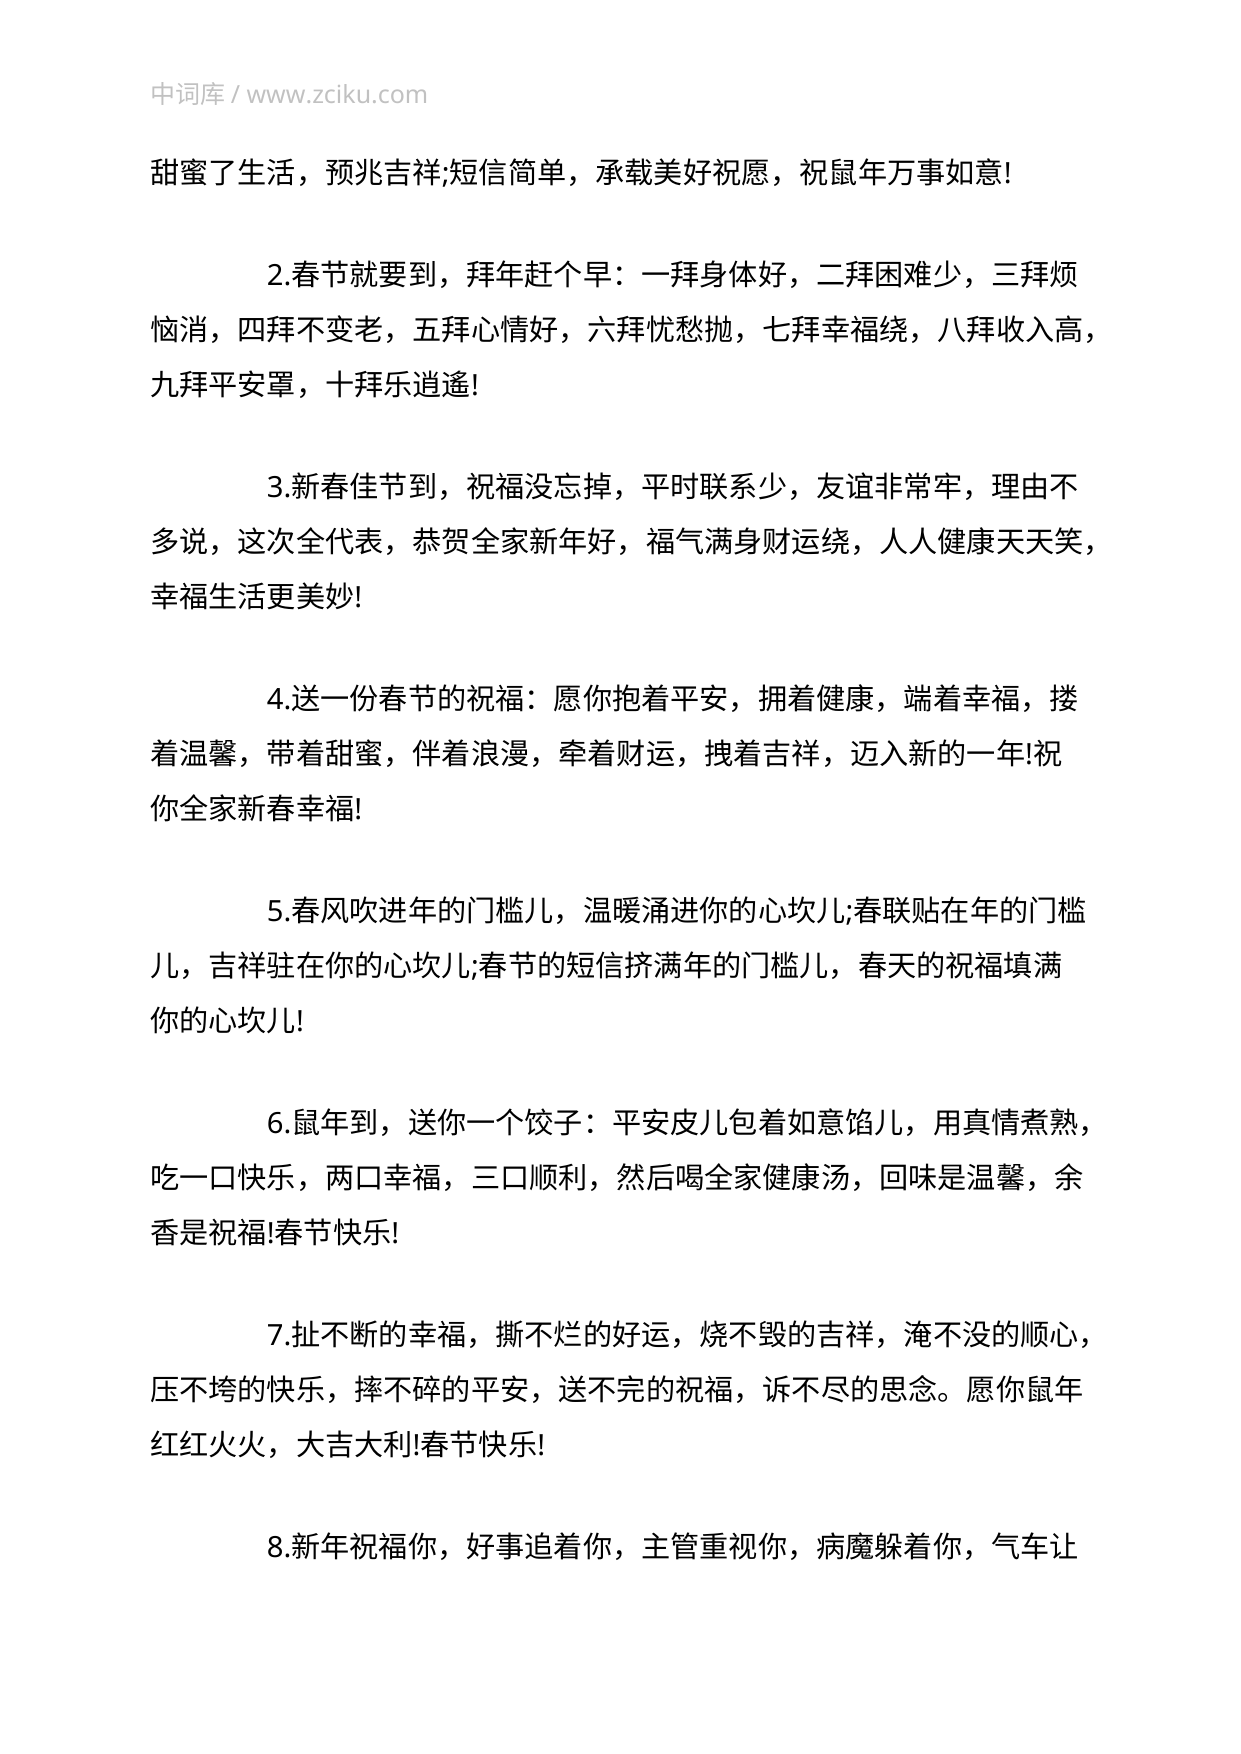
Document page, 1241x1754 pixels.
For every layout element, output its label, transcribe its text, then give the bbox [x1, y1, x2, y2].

text 6.鼠年到，送你一个饺子：平安皮儿包着如意馅儿，用真情煮熟，吃一口快乐，两口幸福，三口顺利，然后喝全家健康汤，回味是温馨，余香是祝福!春节快乐! [150, 1100, 1090, 1252]
text 2.春节就要到，拜年赶个早：一拜身体好，二拜困难少，三拜烦恼消，四拜不变老，五拜心情好，六拜忧愁抛，七拜幸福绕，八拜收入高，九拜平安罩，十拜乐逍遙! [150, 252, 1090, 404]
text 4.送一份春节的祝福：愿你抱着平安，拥着健康，端着幸福，搂着温馨，带着甜蜜，伴着浪漫，牵着财运，拽着吉祥，迈入新的一年!祝你全家新春幸福! [150, 676, 1090, 828]
text 5.春风吹进年的门槛儿，温暖涌进你的心坎儿;春联贴在年的门槛儿，吉祥驻在你的心坎儿;春节的短信挤满年的门槛儿，春天的祝福填满你的心坎儿! [150, 888, 1090, 1040]
text 3.新春佳节到，祝福没忘掉，平时联系少，友谊非常牢，理由不多说，这次全代表，恭贺全家新年好，福气满身财运绕，人人健康天天笑，幸福生活更美妙! [150, 464, 1090, 616]
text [150, 150, 1090, 192]
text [150, 1523, 1090, 1566]
text 7.扯不断的幸福，撕不烂的好运，烧不毁的吉祥，淹不没的顺心，压不垮的快乐，摔不碎的平安，送不完的祝福，诉不尽的思念。愿你鼠年红红火火，大吉大利!春节快乐! [150, 1312, 1090, 1464]
